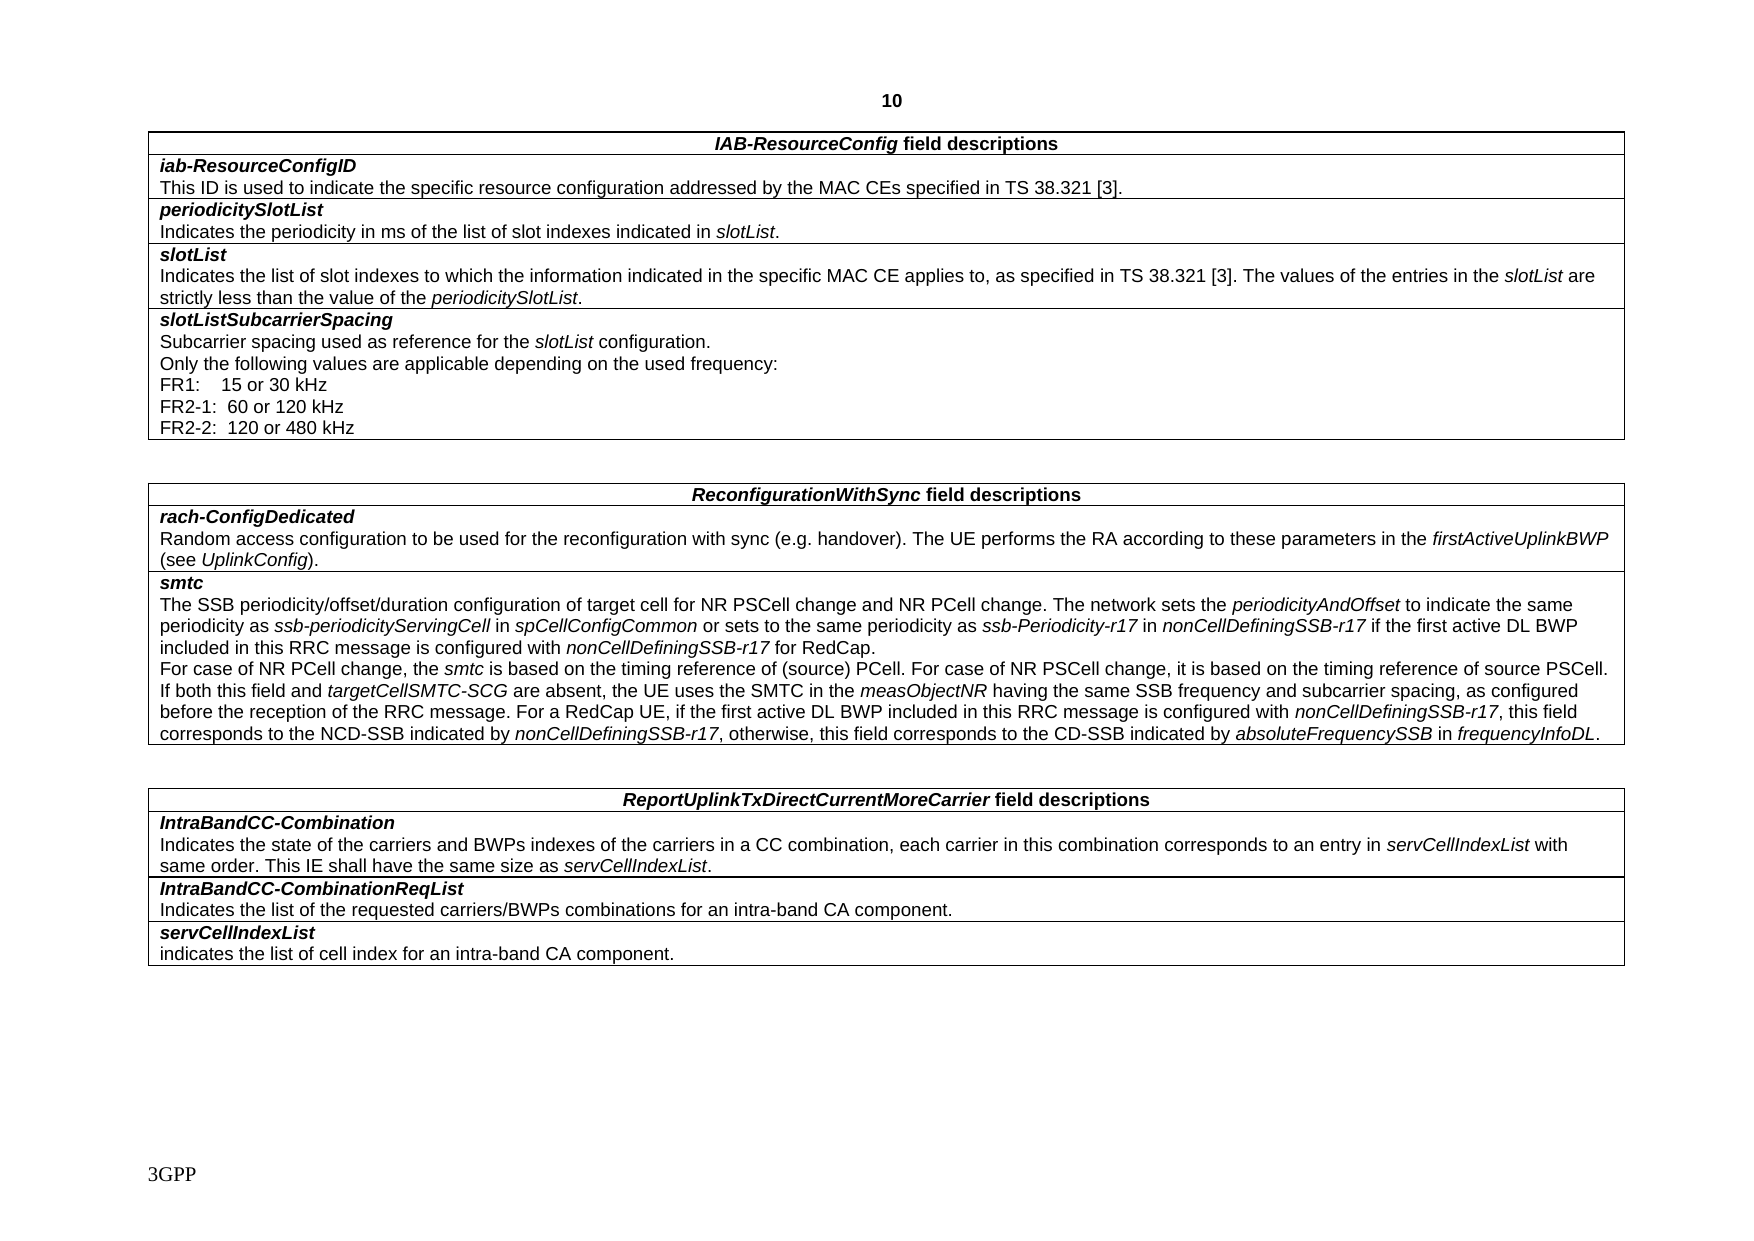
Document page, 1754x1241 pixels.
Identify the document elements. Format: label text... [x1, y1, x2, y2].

table_header ReconfigurationWithSync field descriptions [149, 484, 1624, 505]
table_header ReportUplinkTxDirectCurrentMoreCarrier field descriptions [149, 789, 1624, 811]
table_cell IntraBandCC-CombinationReqList Indicates the list of the requested carriers/BWPs combinations for an intra-band CA component. [149, 878, 1624, 921]
table_cell servCellIndexList indicates the list of cell index for an intra-band CA component. [149, 922, 1624, 965]
table_cell iab-ResourceConfigID This ID is used to indicate the specific resource configuration addressed by the MAC CEs specified in TS 38.321 [3]. [149, 155, 1624, 198]
table_cell periodicitySlotList Indicates the periodicity in ms of the list of slot indexes indicated in slotList. [149, 199, 1624, 242]
table_cell slotListSubcarrierSpacing Subcarrier spacing used as reference for the slotList configuration. Only the following values are applicable depending on the used frequency: FR1: 15 or 30 kHz FR2-1: 60 or 120 kHz FR2-2: 120 or 480 kHz [149, 309, 1624, 438]
table_cell smtc The SSB periodicity/offset/duration configuration of target cell for NR PSCell change and NR PCell change. The network sets the periodicityAndOffset to indicate the same periodicity as ssb-periodicityServingCell in spCellConfigCommon or sets to the same periodicity as ssb-Periodicity-r17 in nonCellDefiningSSB-r17 if the first active DL BWP included in this RRC message is configured with nonCellDefiningSSB-r17 for RedCap. For case of NR PCell change, the smtc is based on the timing reference of (source) PCell. For case of NR PSCell change, it is based on the timing reference of source PSCell. If both this field and targetCellSMTC-SCG are absent, the UE uses the SMTC in the measObjectNR having the same SSB frequency and subcarrier spacing, as configured before the reception of the RRC message. For a RedCap UE, if the first active DL BWP included in this RRC message is configured with nonCellDefiningSSB-r17, this field corresponds to the NCD-SSB indicated by nonCellDefiningSSB-r17, otherwise, this field corresponds to the CD-SSB indicated by absoluteFrequencySSB in frequencyInfoDL. [149, 572, 1624, 744]
table_header IAB-ResourceConfig field descriptions [149, 133, 1624, 154]
table_cell rach-ConfigDedicated Random access configuration to be used for the reconfiguration with sync (e.g. handover). The UE performs the RA according to these parameters in the firstActiveUplinkBWP (see UplinkConfig). [149, 506, 1624, 571]
table_cell IntraBandCC-Combination Indicates the state of the carriers and BWPs indexes of the carriers in a CC combination, each carrier in this combination corresponds to an entry in servCellIndexList with same order. This IE shall have the same size as servCellIndexList. [149, 812, 1624, 876]
table_cell slotList Indicates the list of slot indexes to which the information indicated in the specific MAC CE applies to, as specified in TS 38.321 [3]. The values of the entries in the slotList are strictly less than the value of the periodicitySlotList. [149, 244, 1624, 308]
